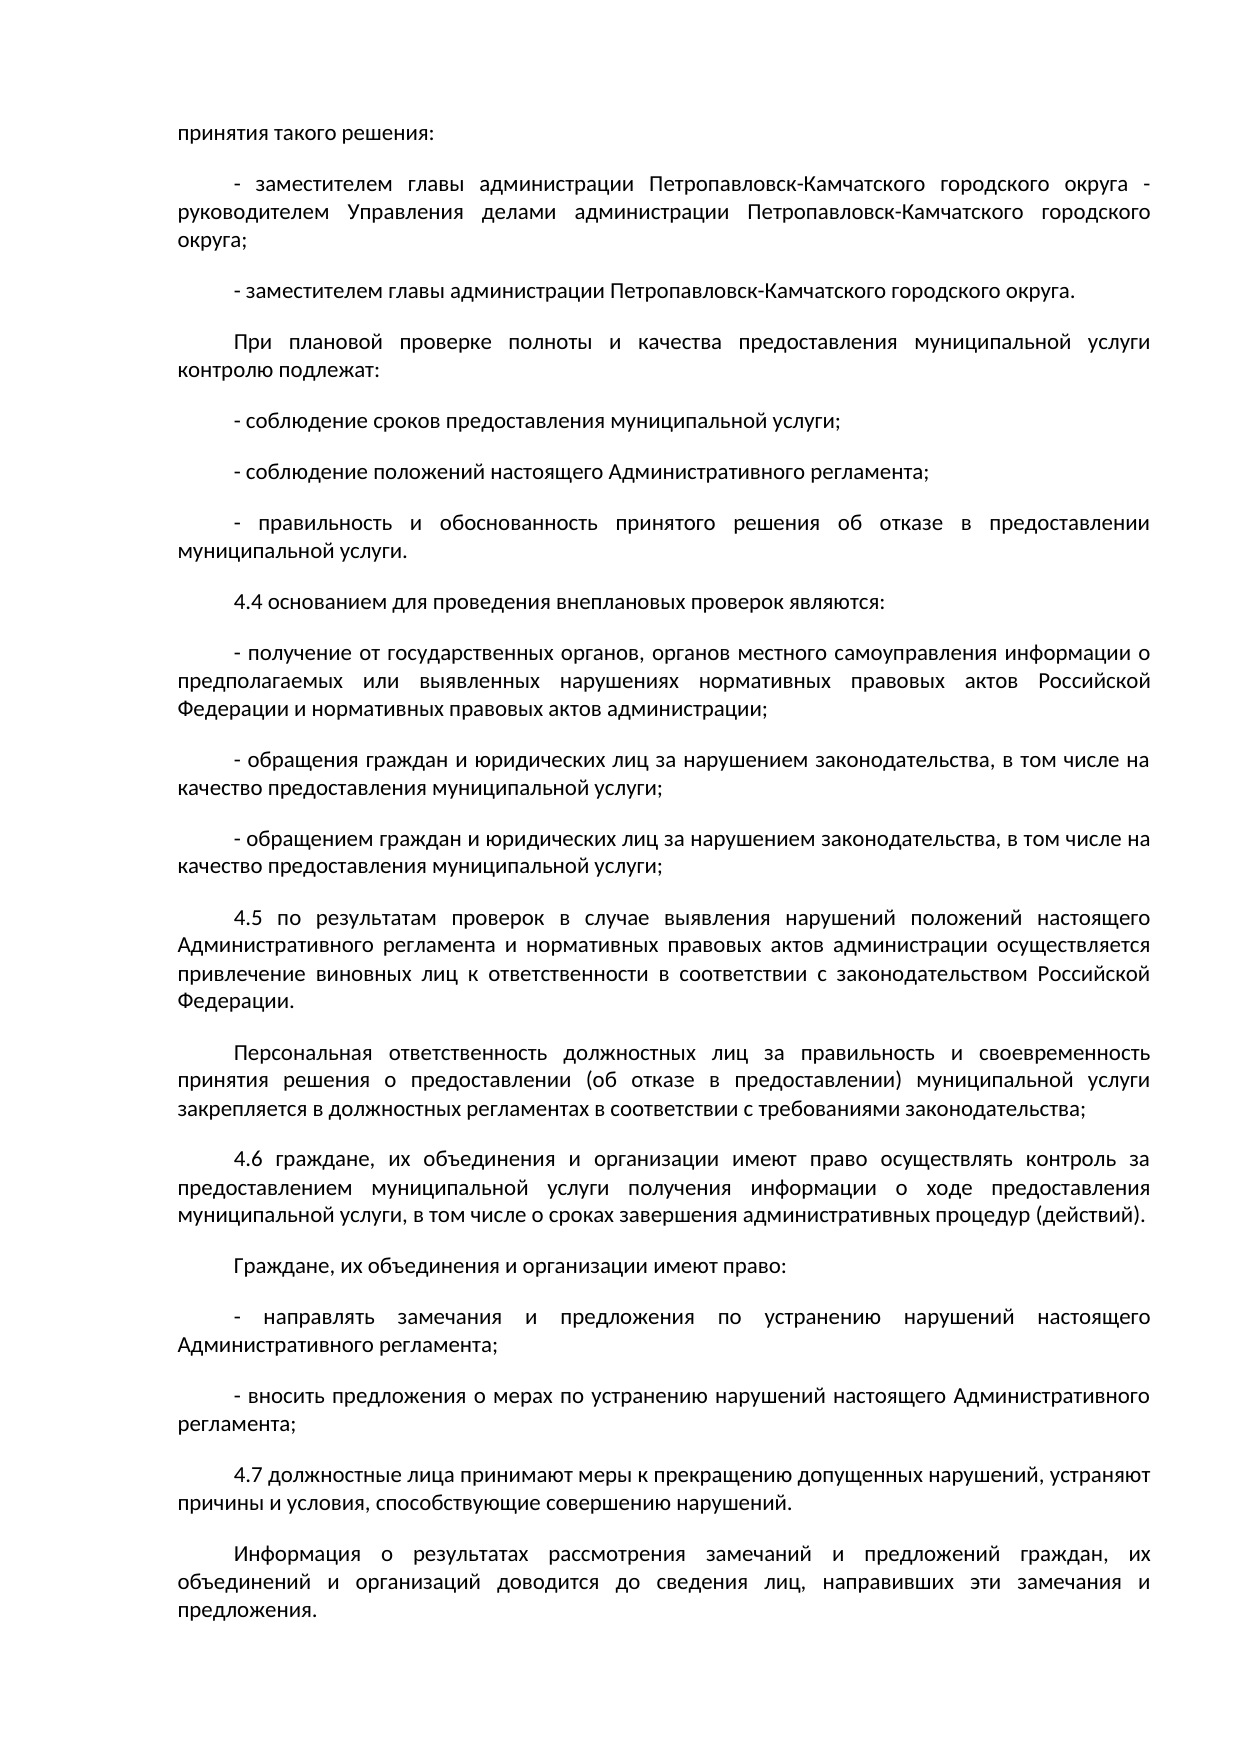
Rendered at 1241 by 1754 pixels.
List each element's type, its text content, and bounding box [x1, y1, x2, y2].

text - заместителем главы администрации Петропавловск-Камчатского городского округа. [177, 276, 1152, 304]
text - обращением граждан и юридических лиц за нарушением законодательства, в том числе на качество предоставления муниципальной услуги; [177, 824, 1152, 880]
text Персональная ответственность должностных лиц за правильность и своевременность принятия решения о предоставлении (об отказе в предоставлении) муниципальной услуги закрепляется в должностных регламентах в соответствии с требованиями законодательства; [177, 1038, 1152, 1122]
text - соблюдение положений настоящего Административного регламента; [177, 457, 1152, 485]
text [177, 118, 1152, 146]
text - направлять замечания и предложения по устранению нарушений настоящего Административного регламента; [177, 1302, 1152, 1358]
text 4.5 по результатам проверок в случае выявления нарушений положений настоящего Административного регламента и нормативных правовых актов администрации осуществляется привлечение виновных лиц к ответственности в соответствии с законодательством Российской Федерации. [177, 903, 1152, 1015]
text При плановой проверке полноты и качества предоставления муниципальной услуги контролю подлежат: [177, 327, 1152, 383]
text 4.6 граждане, их объединения и организации имеют право осуществлять контроль за предоставлением муниципальной услуги получения информации о ходе предоставления муниципальной услуги, в том числе о сроках завершения административных процедур (действий). [177, 1144, 1152, 1229]
text Информация о результатах рассмотрения замечаний и предложений граждан, их объединений и организаций доводится до сведения лиц, направивших эти замечания и предложения. [177, 1539, 1152, 1623]
text - получение от государственных органов, органов местного самоуправления информации о предполагаемых или выявленных нарушениях нормативных правовых актов Российской Федерации и нормативных правовых актов администрации; [177, 638, 1152, 722]
text - соблюдение сроков предоставления муниципальной услуги; [177, 406, 1152, 434]
text - обращения граждан и юридических лиц за нарушением законодательства, в том числе на качество предоставления муниципальной услуги; [177, 745, 1152, 801]
text 4.4 основанием для проведения внеплановых проверок являются: [177, 587, 1152, 615]
text Граждане, их объединения и организации имеют право: [177, 1252, 1152, 1279]
text 4.7 должностные лица принимают меры к прекращению допущенных нарушений, устраняют причины и условия, способствующие совершению нарушений. [177, 1460, 1152, 1516]
text - заместителем главы администрации Петропавловск-Камчатского городского округа - руководителем Управления делами администрации Петропавловск-Камчатского городского округа; [177, 169, 1152, 253]
text - правильность и обоснованность принятого решения об отказе в предоставлении муниципальной услуги. [177, 508, 1152, 564]
text - вносить предложения о мерах по устранению нарушений настоящего Административного регламента; [177, 1381, 1152, 1437]
